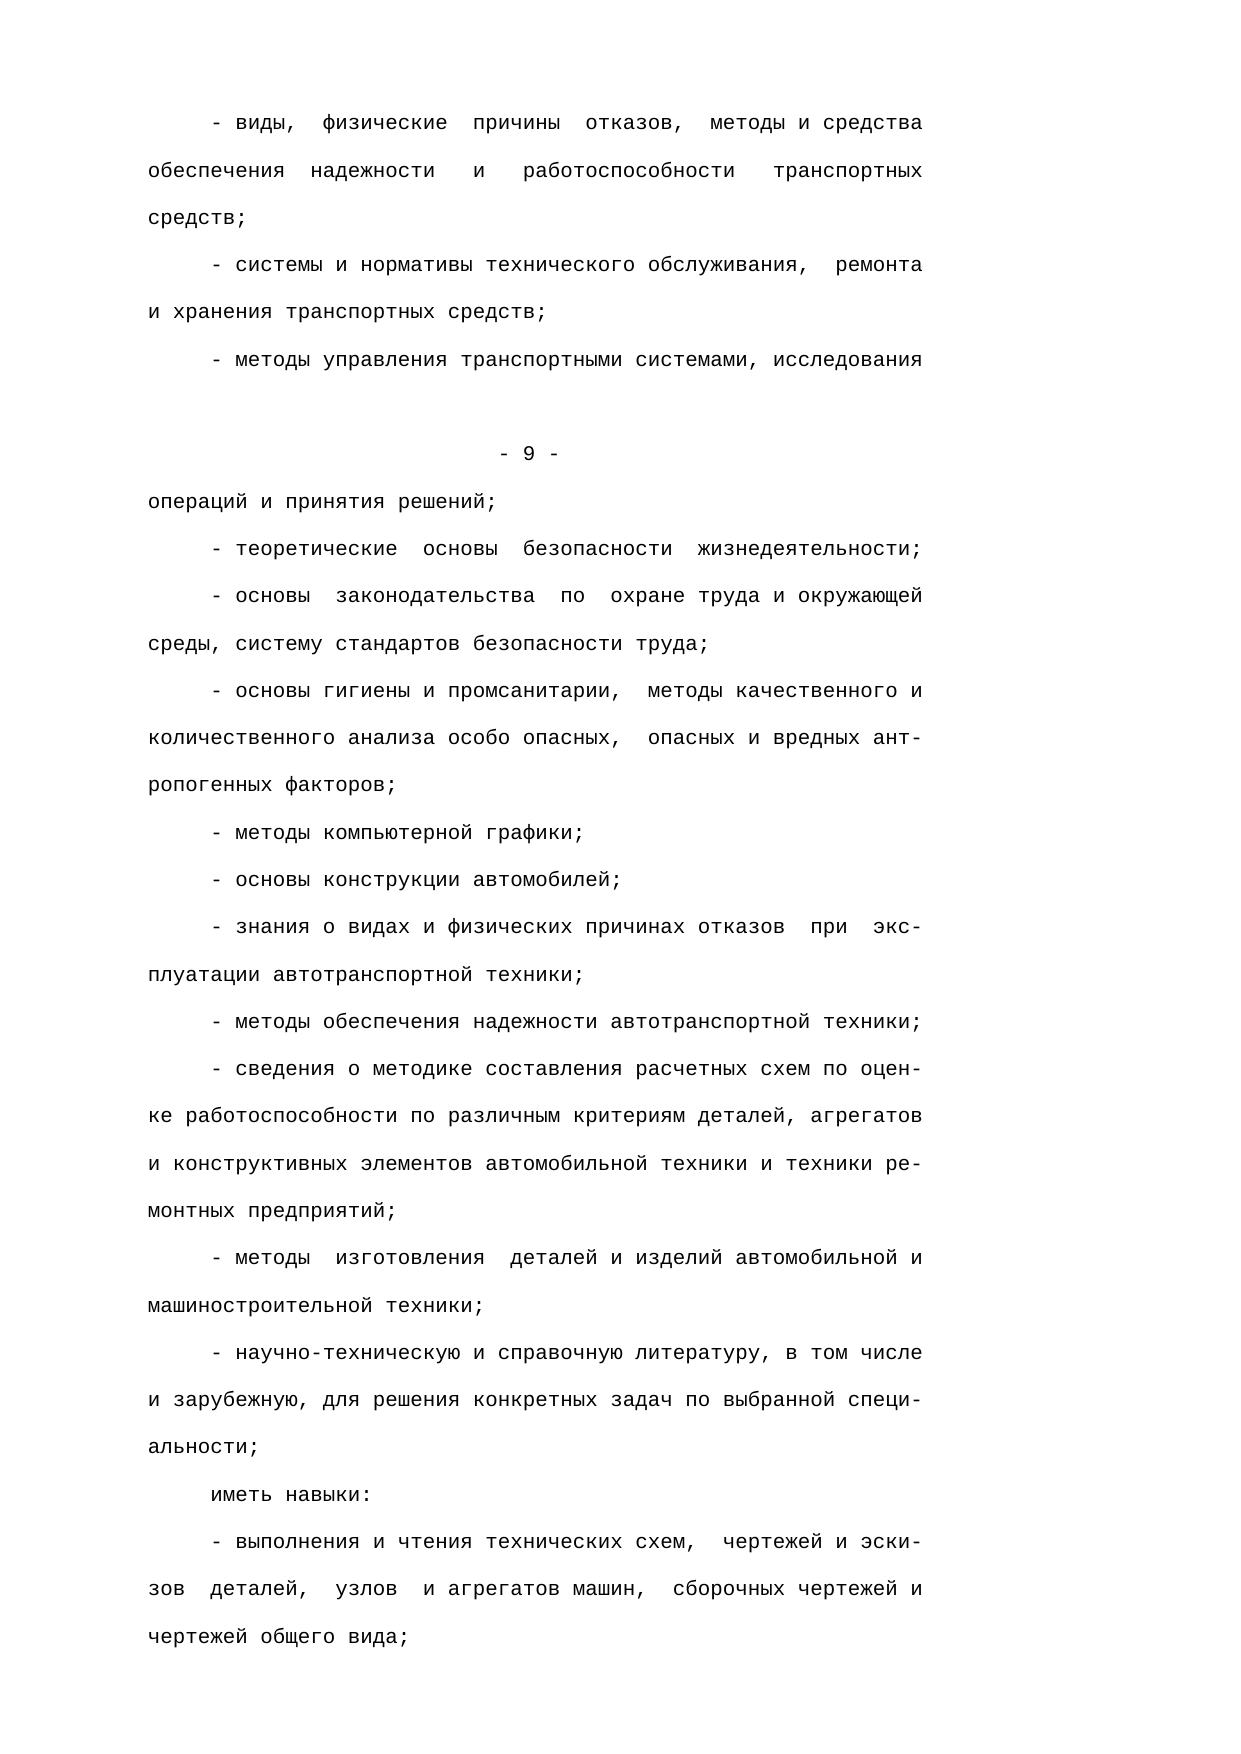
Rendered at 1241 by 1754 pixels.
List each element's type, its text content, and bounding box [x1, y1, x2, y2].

text - методы изготовления деталей и изделий автомобильной и [148, 1247, 1152, 1271]
text - 9 - [148, 443, 1152, 467]
text средств; [148, 207, 1152, 231]
text зов деталей, узлов и агрегатов машин, сборочных чертежей и [148, 1578, 1152, 1602]
text - методы управления транспортными системами, исследования [148, 349, 1152, 372]
text ропогенных факторов; [148, 774, 1152, 798]
text - теоретические основы безопасности жизнедеятельности; [148, 538, 1152, 562]
text альности; [148, 1436, 1152, 1460]
text монтных предприятий; [148, 1200, 1152, 1224]
text операций и принятия решений; [148, 491, 1152, 514]
text - методы компьютерной графики; [148, 822, 1152, 845]
text - основы гигиены и промсанитарии, методы качественного и [148, 680, 1152, 703]
text - основы конструкции автомобилей; [148, 869, 1152, 893]
text - системы и нормативы технического обслуживания, ремонта [148, 254, 1152, 278]
text ке работоспособности по различным критериям деталей, агрегатов [148, 1105, 1152, 1129]
text - виды, физические причины отказов, методы и средства [148, 112, 1152, 136]
text машиностроительной техники; [148, 1294, 1152, 1318]
text - основы законодательства по охране труда и окружающей [148, 585, 1152, 609]
text - научно-техническую и справочную литературу, в том числе [148, 1342, 1152, 1366]
text и зарубежную, для решения конкретных задач по выбранной специ- [148, 1389, 1152, 1413]
text иметь навыки: [148, 1484, 1152, 1507]
text среды, систему стандартов безопасности труда; [148, 632, 1152, 656]
text чертежей общего вида; [148, 1626, 1152, 1649]
text плуатации автотранспортной техники; [148, 963, 1152, 987]
text - сведения о методике составления расчетных схем по оцен- [148, 1058, 1152, 1082]
text - выполнения и чтения технических схем, чертежей и эски- [148, 1531, 1152, 1555]
text - методы обеспечения надежности автотранспортной техники; [148, 1011, 1152, 1034]
text обеспечения надежности и работоспособности транспортных [148, 159, 1152, 183]
text и хранения транспортных средств; [148, 301, 1152, 325]
text и конструктивных элементов автомобильной техники и техники ре- [148, 1153, 1152, 1176]
text - знания о видах и физических причинах отказов при экс- [148, 916, 1152, 940]
text количественного анализа особо опасных, опасных и вредных ант- [148, 727, 1152, 751]
